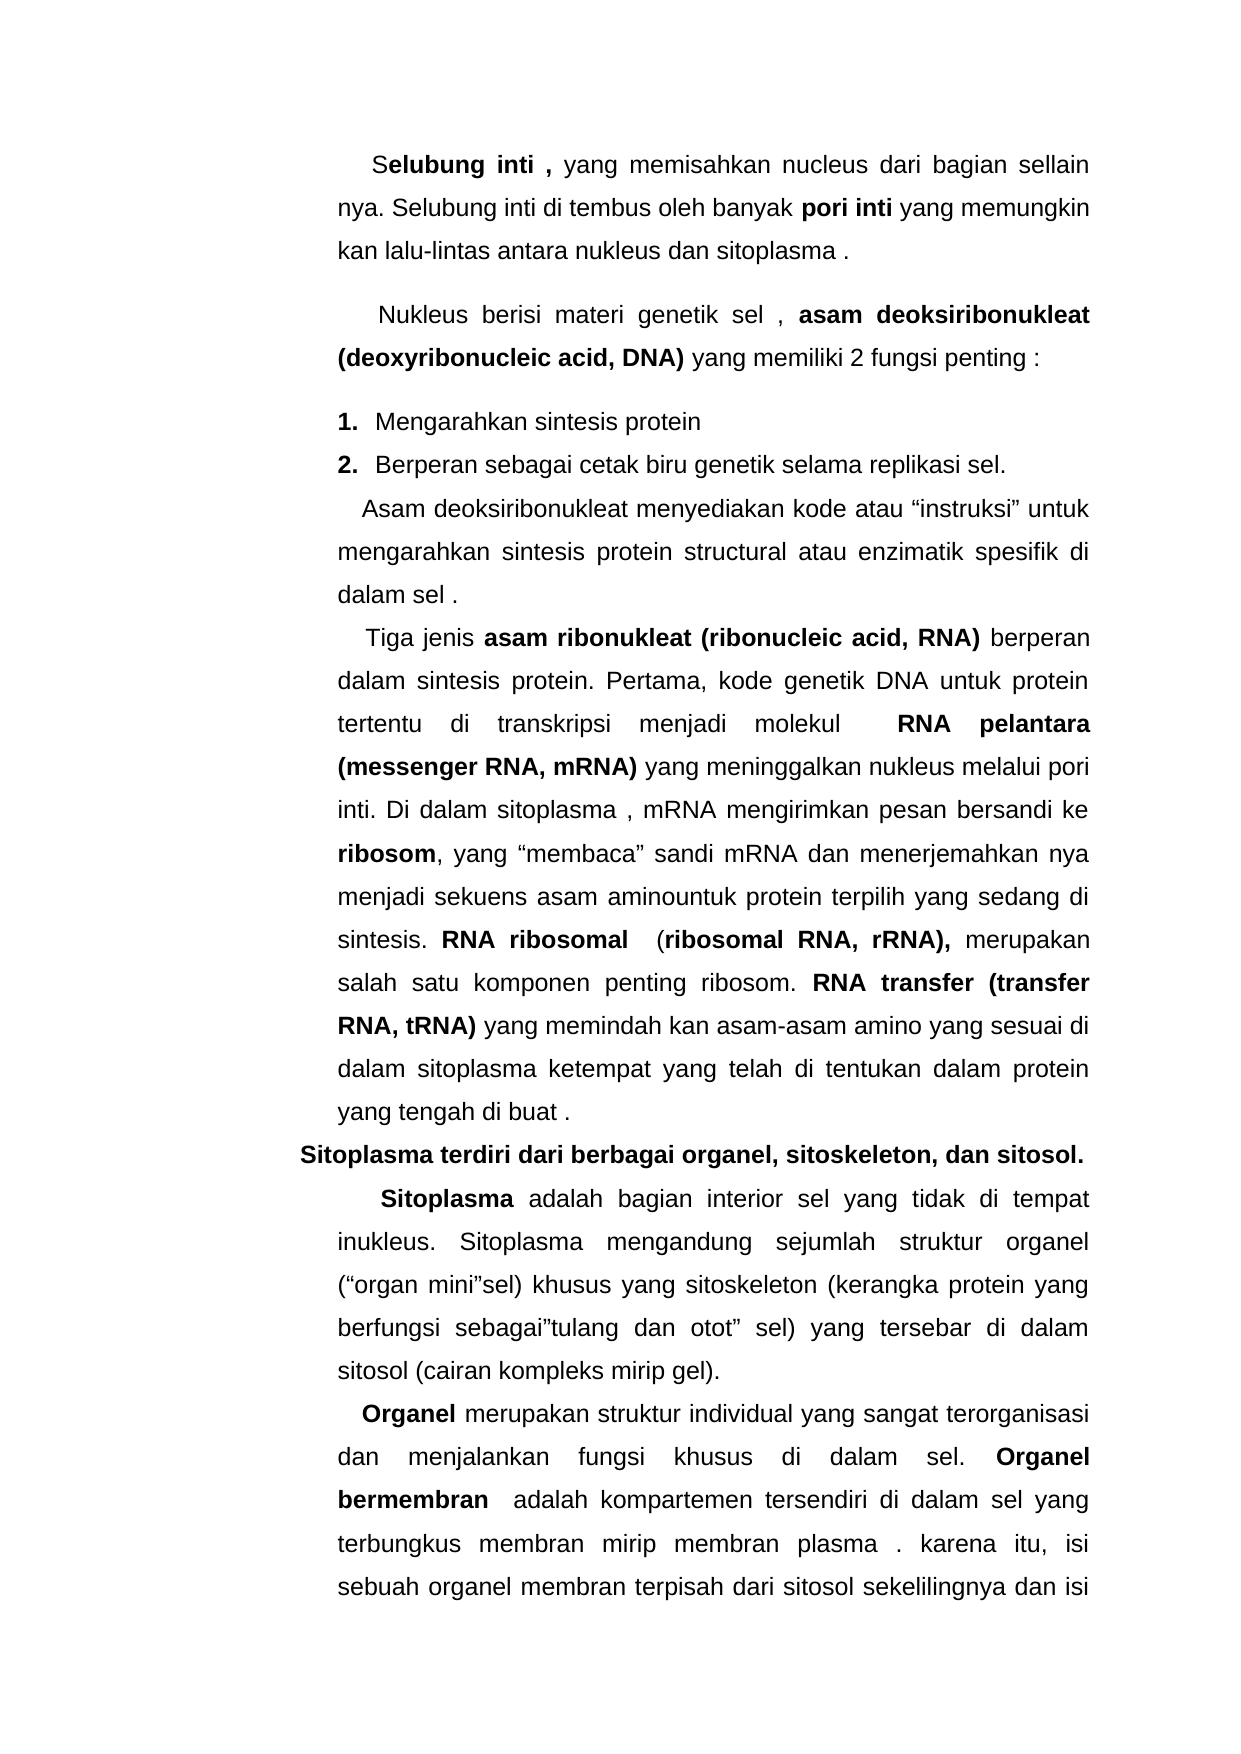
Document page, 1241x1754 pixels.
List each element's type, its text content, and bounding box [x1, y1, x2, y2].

text Selubung inti , yang memisahkan nucleus dari bagian sellain nya. Selubung inti di tembus oleh banyak pori inti yang memungkin kan lalu-lintas antara nukleus dan sitoplasma . [337, 150, 1090, 265]
list Tiga jenis asam ribonukleat (ribonucleic acid, RNA) berperan dalam sintesis protein. Pertama, kode genetik DNA untuk protein tertentu di transkripsi menjadi molekul RNA pelantara (messenger RNA, mRNA) yang meninggalkan nukleus melalui pori inti. Di dalam sitoplasma , mRNA mengirimkan pesan bersandi ke ribosom, yang “membaca” sandi mRNA dan menerjemahkan nya menjadi sekuens asam aminountuk protein terpilih yang sedang di sintesis. RNA ribosomal (ribosomal RNA, rRNA), merupakan salah satu komponen penting ribosom. RNA transfer (transfer RNA, tRNA) yang memindah kan asam-asam amino yang sesuai di dalam sitoplasma ketempat yang telah di tentukan dalam protein yang tengah di buat . [337, 623, 1090, 1126]
text Nukleus berisi materi genetik sel , asam deoksiribonukleat (deoxyribonucleic acid, DNA) yang memiliki 2 fungsi penting : [337, 300, 1090, 372]
list Berperan sebagai cetak biru genetik selama replikasi sel. [337, 450, 1090, 479]
list Sitoplasma adalah bagian interior sel yang tidak di tempat inukleus. Sitoplasma mengandung sejumlah struktur organel (“organ mini”sel) khusus yang sitoskeleton (kerangka protein yang berfungsi sebagai”tulang dan otot” sel) yang tersebar di dalam sitosol (cairan kompleks mirip gel). [337, 1183, 1090, 1385]
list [337, 1399, 1090, 1600]
list Sitoplasma terdiri dari berbagai organel, sitoskeleton, dan sitosol. [300, 1140, 1090, 1169]
list Asam deoksiribonukleat menyediakan kode atau “instruksi” untuk mengarahkan sintesis protein structural atau enzimatik spesifik di dalam sel . [337, 493, 1090, 608]
list Mengarahkan sintesis protein [337, 407, 1090, 436]
